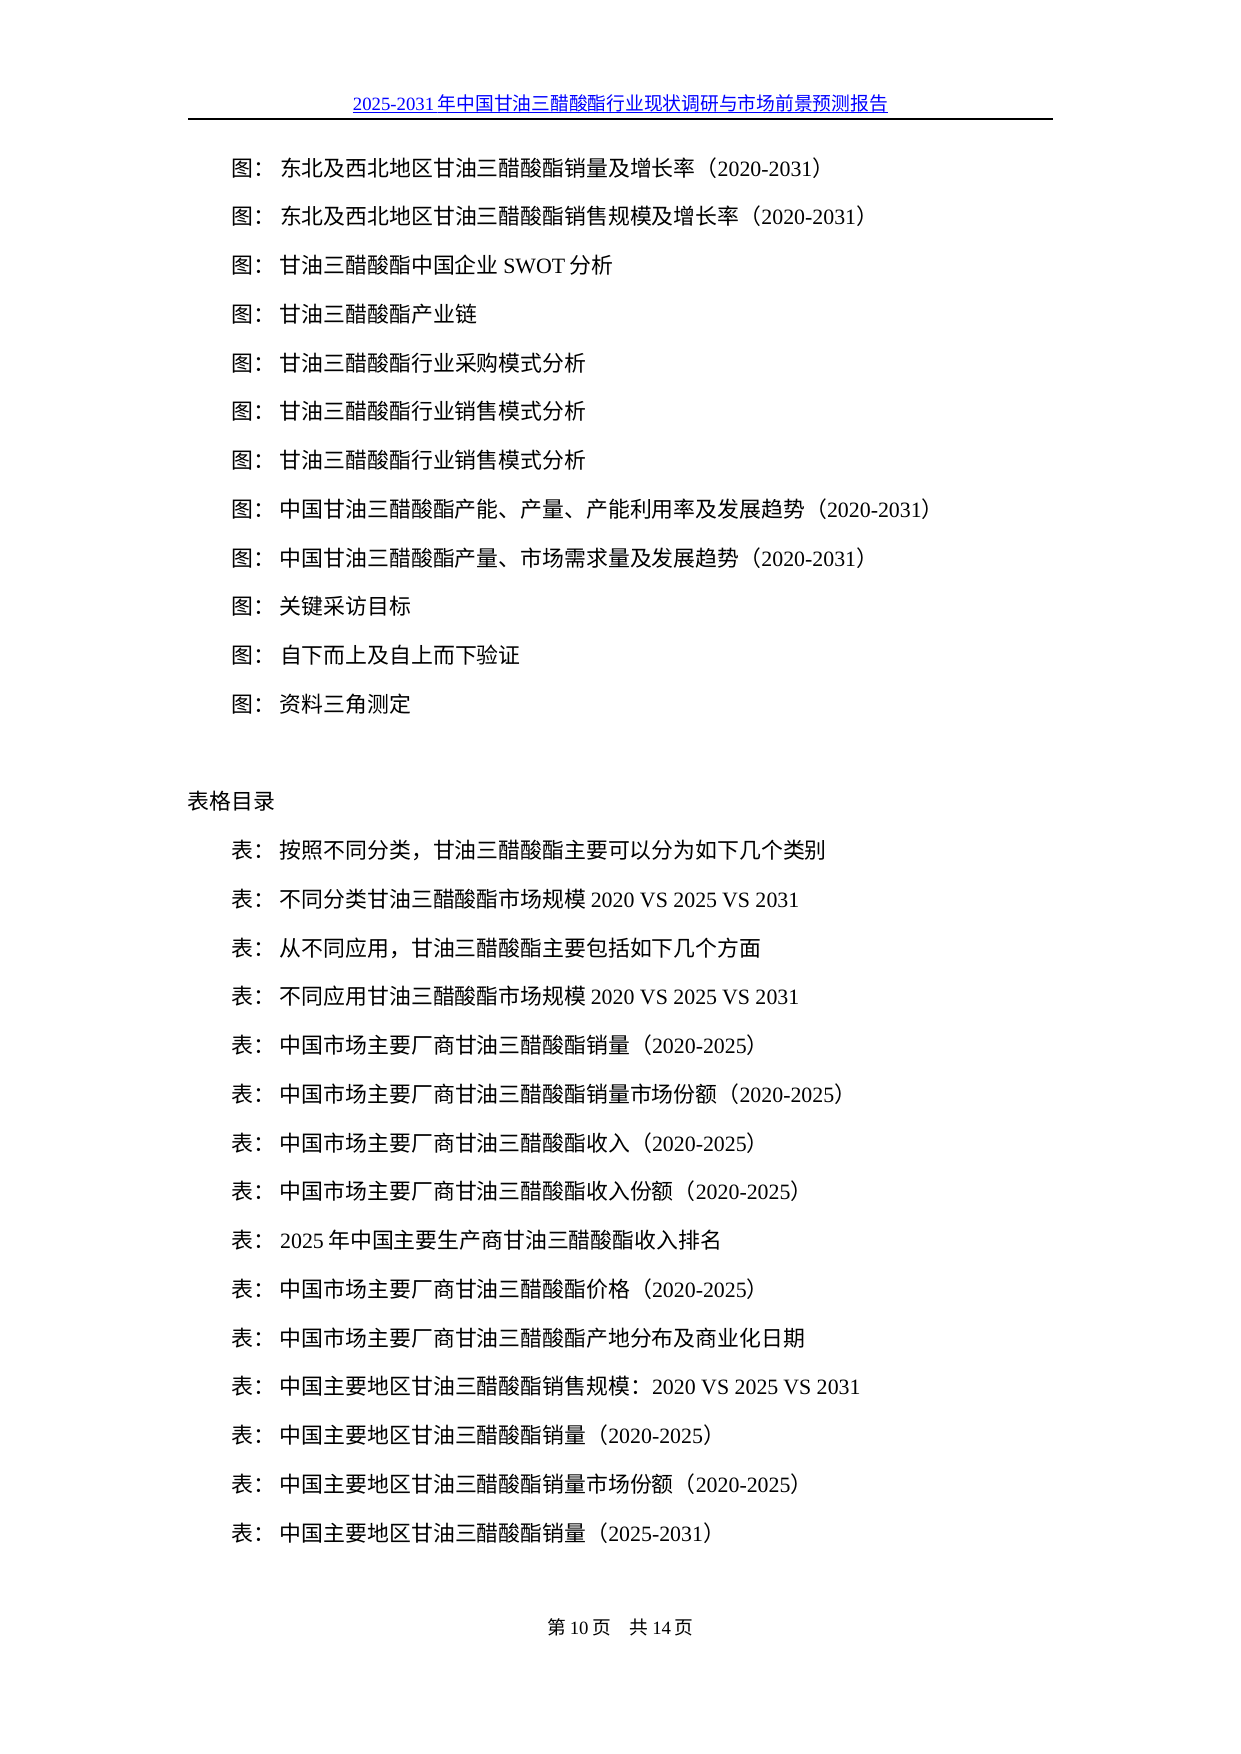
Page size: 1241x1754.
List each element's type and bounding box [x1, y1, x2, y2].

text [187, 150, 1053, 1548]
